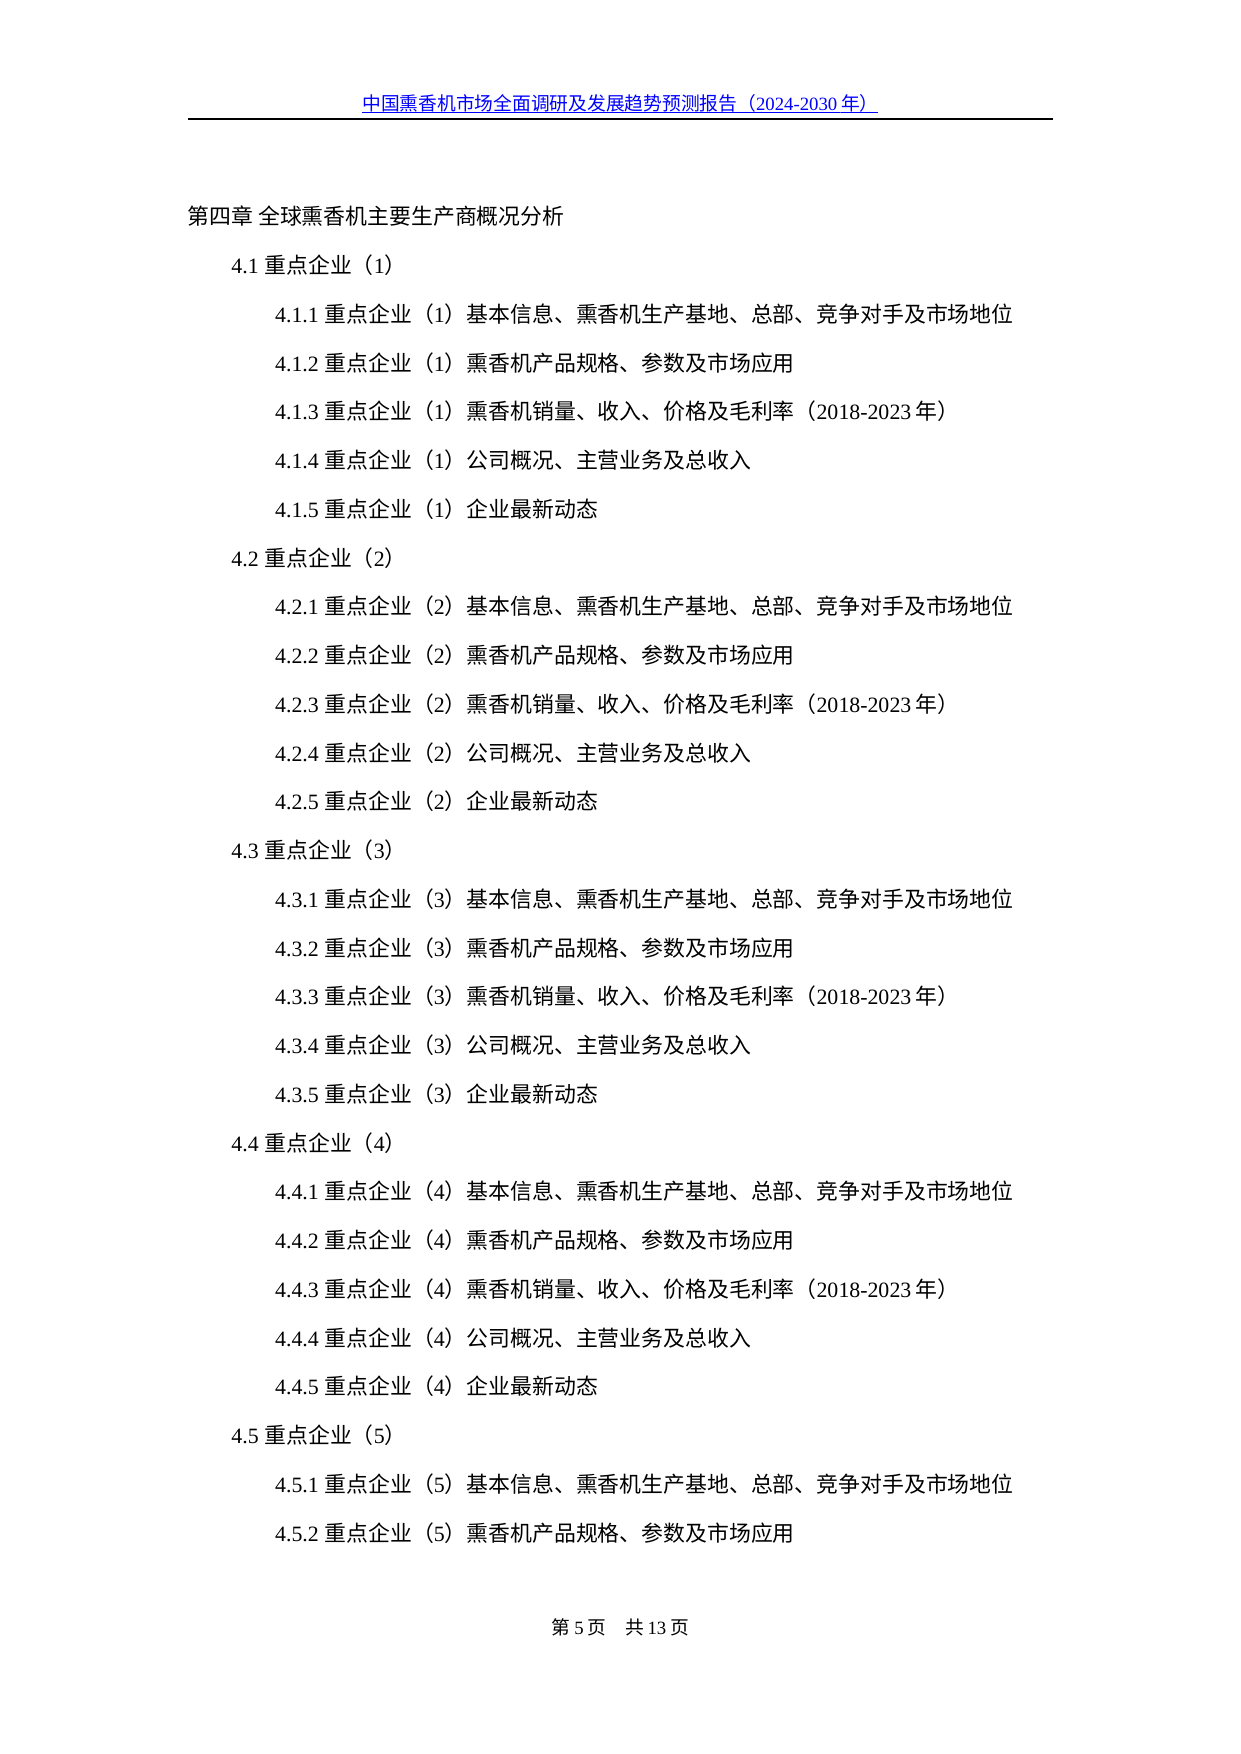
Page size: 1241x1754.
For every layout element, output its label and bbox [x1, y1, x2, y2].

text [187, 150, 1053, 1548]
